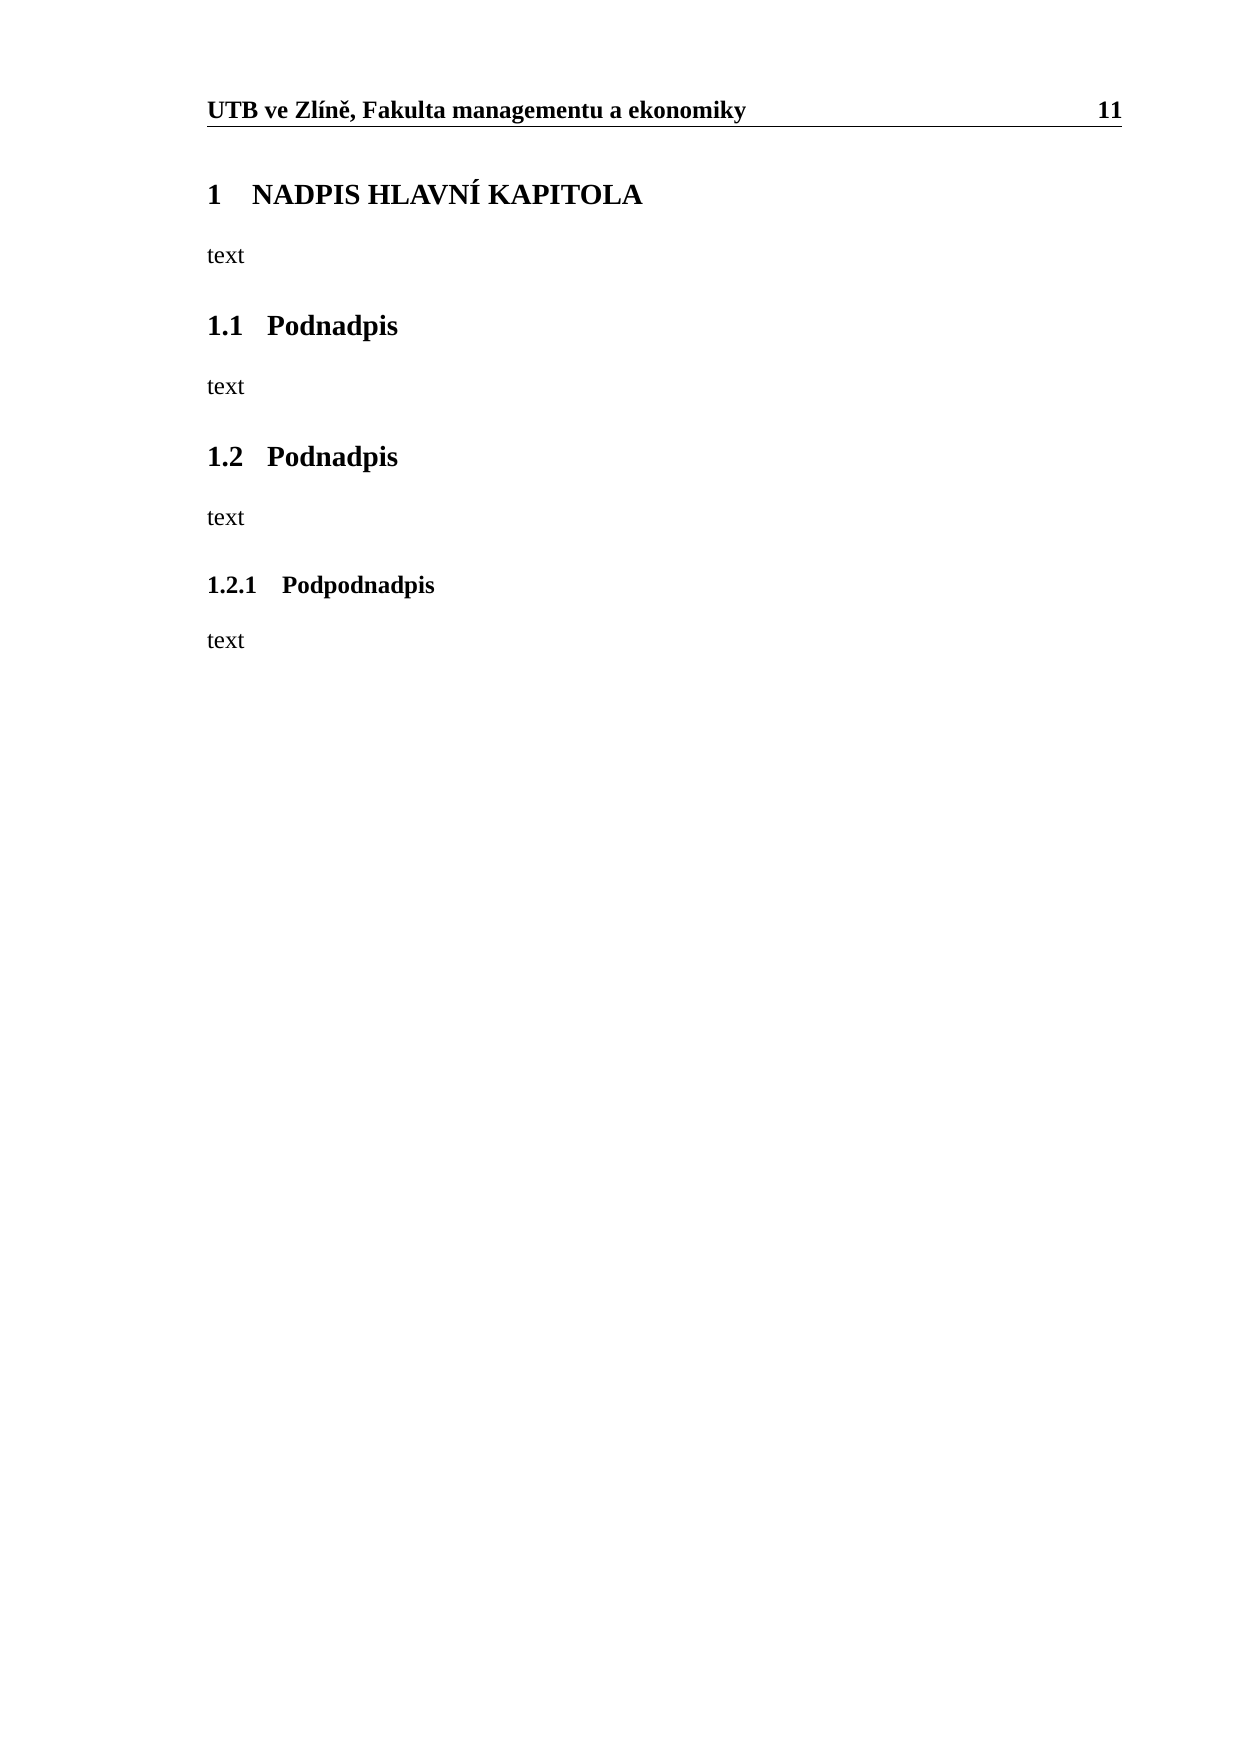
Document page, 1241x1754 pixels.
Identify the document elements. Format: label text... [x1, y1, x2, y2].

text text [207, 502, 1122, 531]
text Nadpis hlavní kapitola [207, 177, 1122, 211]
text text [207, 371, 1122, 400]
text text [207, 240, 1122, 269]
text Podpodnadpis [207, 570, 1122, 599]
text Podnadpis [207, 439, 1122, 473]
text Podnadpis [207, 308, 1122, 342]
text text [207, 626, 1122, 654]
